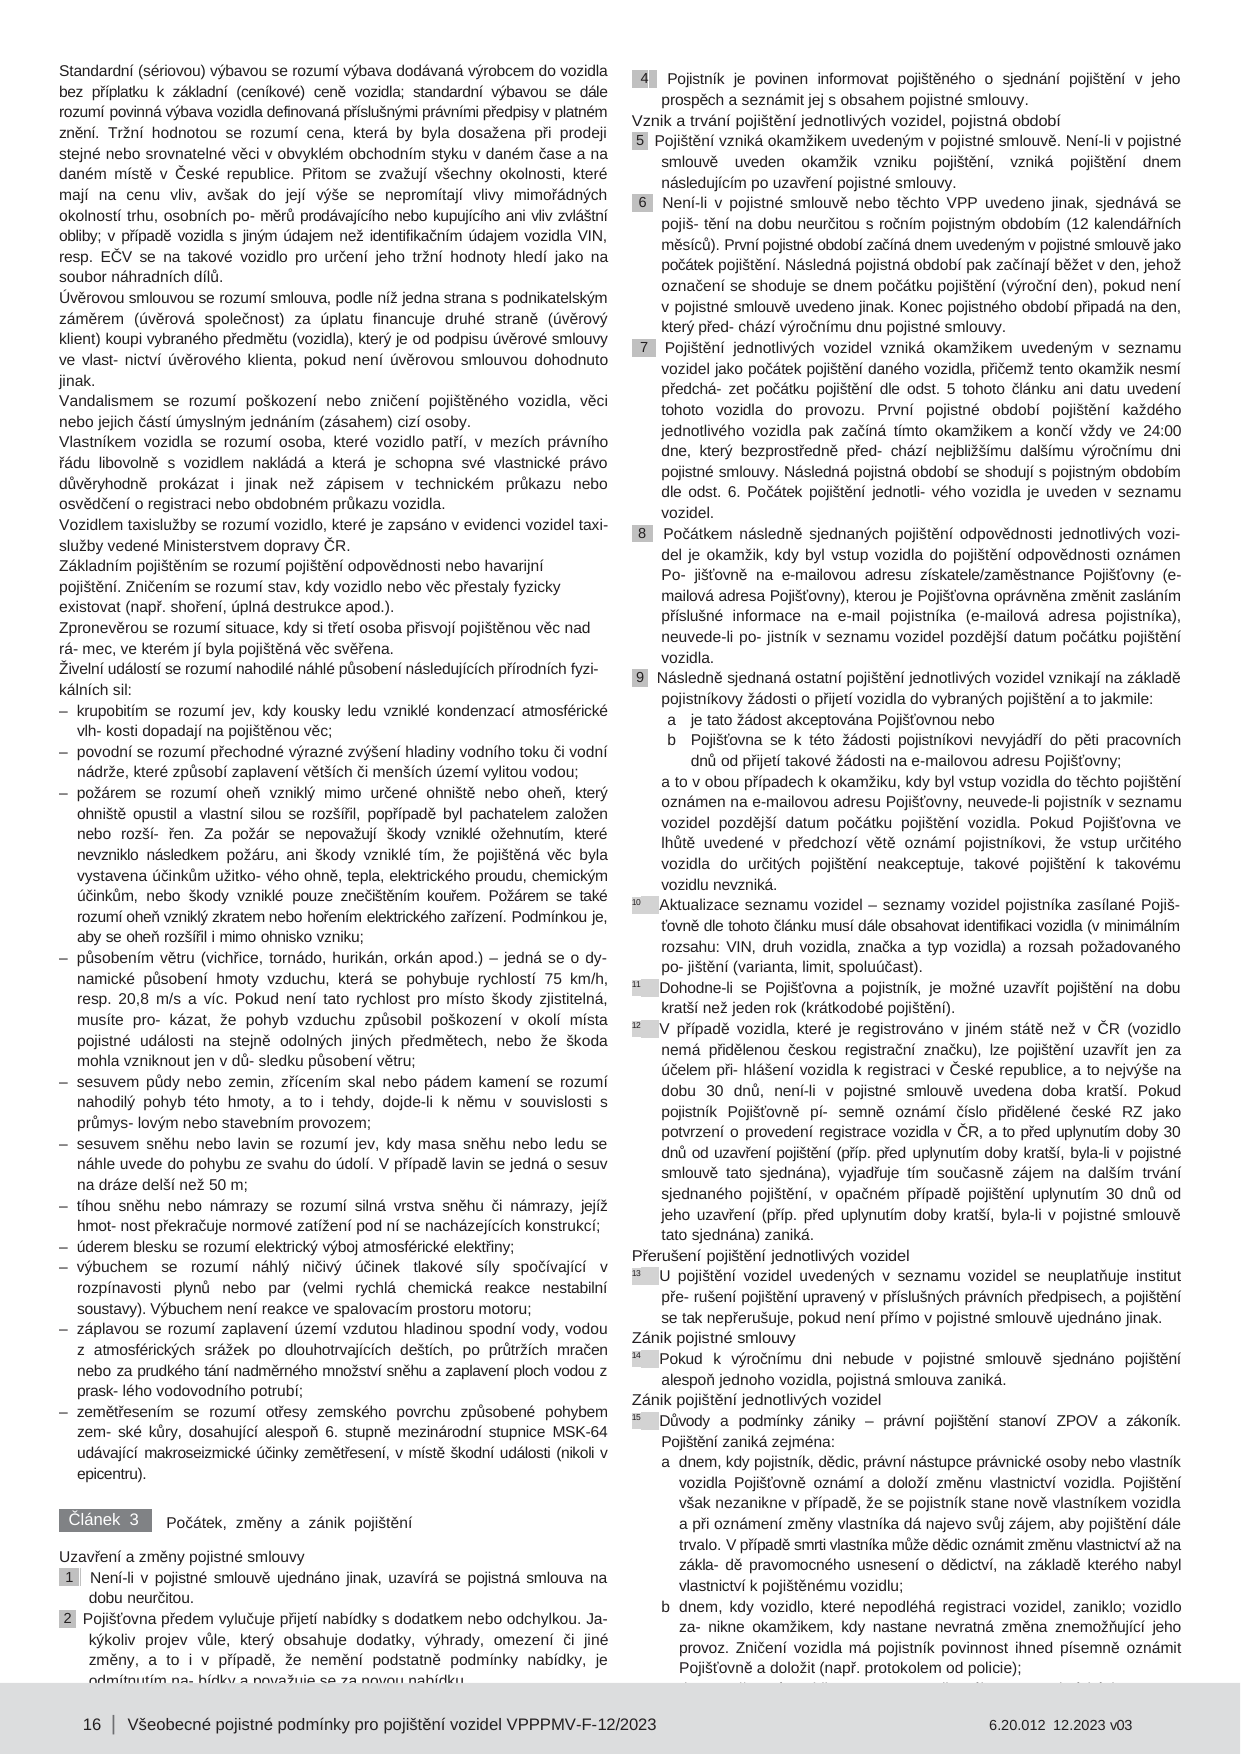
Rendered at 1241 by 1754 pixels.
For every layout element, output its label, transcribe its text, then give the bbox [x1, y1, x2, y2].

text Zánik pojištění jednotlivých vozidel [632, 1391, 1226, 1409]
text 2 Pojišťovna předem vylučuje přijetí nabídky s dodatkem nebo odchylkou. Ja- kýkoliv projev vůle, který obsahuje dodatky, výhrady, omezení či jiné změny, a to i v případě, že nemění podstatně podmínky nabídky, je odmítnutím na- bídky a považuje se za novou nabídku. [59, 1610, 608, 1682]
list sesuvem půdy nebo zemin, zřícením skal nebo pádem kamení se rozumí nahodilý pohyb této hmoty, a to i tehdy, dojde-li k němu v souvislosti s průmys- lovým nebo stavebním provozem; [59, 1073, 608, 1132]
text 8 Počátkem následně sjednaných pojištění odpovědnosti jednotlivých vozi- del je okamžik, kdy byl vstup vozidla do pojištění odpovědnosti oznámen Po- jišťovně na e-mailovou adresu získatele/zaměstnance Pojišťovny (e-mailová adresa Pojišťovny), kterou je Pojišťovna oprávněna změnit zasláním příslušné informace na e-mail pojistníka (e-mailová adresa pojistníka), neuvede-li po- jistník v seznamu vozidel pozdější datum počátku pojištění vozidla. [632, 524, 1181, 666]
list sesuvem sněhu nebo lavin se rozumí jev, kdy masa sněhu nebo ledu se náhle uvede do pohybu ze svahu do údolí. V případě lavin se jedná o sesuv na dráze delší než 50 m; [59, 1134, 608, 1194]
list U pojištění vozidel uvedených v seznamu vozidel se neuplatňuje institut pře- rušení pojištění upravený v příslušných právních předpisech, a pojištění se tak nepřerušuje, pokud není přímo v pojistné smlouvě ujednáno jinak. [632, 1267, 1181, 1326]
list Aktualizace seznamu vozidel – seznamy vozidel pojistníka zasílané Pojiš- ťovně dle tohoto článku musí dále obsahovat identifikaci vozidla (v minimálním rozsahu: VIN, druh vozidla, značka a typ vozidla) a rozsah požadovaného po- jištění (varianta, limit, spoluúčast). [632, 896, 1181, 976]
text Zánik pojistné smlouvy [632, 1329, 1226, 1347]
text 9 Následně sjednaná ostatní pojištění jednotlivých vozidel vznikají na základě pojistníkovy žádosti o přijetí vozidla do vybraných pojištění a to jakmile: [632, 669, 1181, 708]
list dnem, kdy vozidlo, které nepodléhá registraci vozidel, zaniklo; vozidlo za- nikne okamžikem, kdy nastane nevratná změna znemožňující jeho provoz. Zničení vozidla má pojistník povinnost ihned písemně oznámit Pojišťovně a doložit (např. protokolem od policie); [661, 1597, 1181, 1677]
list úderem blesku se rozumí elektrický výboj atmosférické elektřiny; [59, 1238, 608, 1256]
text Zpronevěrou se rozumí situace, kdy si třetí osoba přisvojí pojištěnou věc nad rá- mec, ve kterém jí byla pojištěná věc svěřena. [59, 619, 608, 657]
text Vozidlem taxislužby se rozumí vozidlo, které je zapsáno v evidenci vozidel taxi- služby vedené Ministerstvem dopravy ČR. [59, 516, 608, 554]
list tíhou sněhu nebo námrazy se rozumí silná vrstva sněhu či námrazy, jejíž hmot- nost překračuje normové zatížení pod ní se nacházejících konstrukcí; [59, 1196, 608, 1235]
list je tato žádost akceptována Pojišťovnou nebo [667, 711, 1226, 728]
list dnem, kdy pojistník, dědic, právní nástupce právnické osoby nebo vlastník vozidla Pojišťovně oznámí a doloží změnu vlastnictví vozidla. Pojištění však nezanikne v případě, že se pojistník stane nově vlastníkem vozidla a při oznámení změny vlastníka dá najevo svůj zájem, aby pojištění dále trvalo. V případě smrti vlastníka může dědic oznámit změnu vlastnictví až na zákla- dě pravomocného usnesení o dědictví, na základě kterého nabyl vlastnictví k pojištěnému vozidlu; [661, 1453, 1181, 1595]
text a to v obou případech k okamžiku, kdy byl vstup vozidla do těchto pojištění oznámen na e-mailovou adresu Pojišťovny, neuvede-li pojistník v seznamu vozidel pozdější datum počátku pojištění vozidla. Pokud Pojišťovna ve lhůtě uvedené v předchozí větě oznámí pojistníkovi, že vstup určitého vozidla do určitých pojištění neakceptuje, takové pojištění k takovému vozidlu nevzniká. [661, 772, 1182, 893]
list zemětřesením se rozumí otřesy zemského povrchu způsobené pohybem zem- ské kůry, dosahující alespoň 6. stupně mezinárodní stupnice MSK-64 udávající makroseizmické účinky zemětřesení, v místě škodní události (nikoli v epicentru). [59, 1402, 608, 1482]
list požárem se rozumí oheň vzniklý mimo určené ohniště nebo oheň, který ohniště opustil a vlastní silou se rozšířil, popřípadě byl pachatelem založen nebo rozší- řen. Za požár se nepovažují škody vzniklé ožehnutím, které nevzniklo následkem požáru, ani škody vzniklé tím, že pojištěná věc byla vystavena účinkům užitko- vého ohně, tepla, elektrického proudu, chemickým účinkům, nebo škody vzniklé pouze znečištěním kouřem. Požárem se také rozumí oheň vzniklý zkratem nebo hořením elektrického zařízení. Podmínkou je, aby se oheň rozšířil i mimo ohnisko vzniku; [59, 784, 608, 946]
list V případě vozidla, které je registrováno v jiném státě než v ČR (vozidlo nemá přidělenou českou registrační značku), lze pojištění uzavřít jen za účelem při- hlášení vozidla k registraci v České republice, a to nejvýše na dobu 30 dnů, není-li v pojistné smlouvě uvedena doba kratší. Pokud pojistník Pojišťovně pí- semně oznámí číslo přidělené české RZ jako potvrzení o provedení registrace vozidla v ČR, a to před uplynutím doby 30 dnů od uzavření pojištění (příp. před uplynutím doby kratší, byla-li v pojistné smlouvě tato sjednána), vyjadřuje tím současně zájem na dalším trvání sjednaného pojištění, v opačném případě pojištění uplynutím 30 dnů od jeho uzavření (příp. před uplynutím doby kratší, byla-li v pojistné smlouvě tato sjednána) zaniká. [632, 1020, 1181, 1244]
text Živelní událostí se rozumí nahodilé náhlé působení následujících přírodních fyzi- kálních sil: [59, 660, 608, 699]
list výbuchem se rozumí náhlý ničivý účinek tlakové síly spočívající v rozpínavosti plynů nebo par (velmi rychlá chemická reakce nestabilní soustavy). Výbuchem není reakce ve spalovacím prostoru motoru; [59, 1258, 608, 1317]
list Důvody a podmínky zániky – právní pojištění stanoví ZPOV a zákoník. Pojištění zaniká zejména: [632, 1412, 1181, 1450]
text Přerušení pojištění jednotlivých vozidel [632, 1247, 1226, 1264]
list Dohodne-li se Pojišťovna a pojistník, je možné uzavřít pojištění na dobu kratší než jeden rok (krátkodobé pojištění). [632, 978, 1181, 1017]
list záplavou se rozumí zaplavení území vzdutou hladinou spodní vody, vodou z atmosférických srážek po dlouhotrvajících deštích, po průtržích mračen nebo za prudkého tání nadměrného množství sněhu a zaplavení ploch vodou z prask- lého vodovodního potrubí; [59, 1320, 608, 1400]
text Standardní (sériovou) výbavou se rozumí výbava dodávaná výrobcem do vozidla bez příplatku k základní (ceníkové) ceně vozidla; standardní výbavou se dále rozumí povinná výbava vozidla definovaná příslušnými právními předpisy v platném znění. Tržní hodnotou se rozumí cena, která by byla dosažena při prodeji stejné nebo srovnatelné věci v obvyklém obchodním styku v daném čase a na daném místě v České republice. Přitom se zvažují všechny okolnosti, které mají na cenu vliv, avšak do její výše se nepromítají vlivy mimořádných okolností trhu, osobních po- měrů prodávajícího nebo kupujícího ani vliv zvláštní obliby; v případě vozidla s jiným údajem než identifikačním údajem vozidla VIN, resp. EČV se na takové vozidlo pro určení jeho tržní hodnoty hledí jako na soubor náhradních dílů. [59, 62, 608, 286]
text 1 Není-li v pojistné smlouvě ujednáno jinak, uzavírá se pojistná smlouva na dobu neurčitou. [59, 1568, 608, 1607]
text 4 Pojistník je povinen informovat pojištěného o sjednání pojištění v jeho prospěch a seznámit jej s obsahem pojistné smlouvy. [632, 70, 1181, 109]
list krupobitím se rozumí jev, kdy kousky ledu vzniklé kondenzací atmosférické vlh- kosti dopadají na pojištěnou věc; [59, 701, 608, 740]
text Článek 3 Počátek, změny a zánik pojištění Uzavření a změny pojistné smlouvy [59, 1499, 413, 1565]
list povodní se rozumí přechodné výrazné zvýšení hladiny vodního toku či vodní nádrže, které způsobí zaplavení větších či menších území vylitou vodou; [59, 743, 608, 781]
list působením větru (vichřice, tornádo, hurikán, orkán apod.) – jedná se o dy- namické působení hmoty vzduchu, která se pohybuje rychlostí 75 km/h, resp. 20,8 m/s a víc. Pokud není tato rychlost pro místo škody zjistitelná, musíte pro- kázat, že pohyb vzduchu způsobil poškození v okolí místa pojistné události na stejně odolných jiných předmětech, nebo že škoda mohla vzniknout jen v dů- sledku působení větru; [59, 949, 608, 1070]
text Vandalismem se rozumí poškození nebo zničení pojištěného vozidla, věci nebo jejich částí úmyslným jednáním (zásahem) cizí osoby. [59, 392, 608, 431]
text Základním pojištěním se rozumí pojištění odpovědnosti nebo havarijní pojištění. Zničením se rozumí stav, kdy vozidlo nebo věc přestaly fyzicky existovat (např. shoření, úplná destrukce apod.). [59, 557, 608, 616]
text 6 Není-li v pojistné smlouvě nebo těchto VPP uvedeno jinak, sjednává se pojiš- tění na dobu neurčitou s ročním pojistným obdobím (12 kalendářních měsíců). První pojistné období začíná dnem uvedeným v pojistné smlouvě jako počátek pojištění. Následná pojistná období pak začínají běžet v den, jehož označení se shoduje se dnem počátku pojištění (výroční den), pokud není v pojistné smlouvě uvedeno jinak. Konec pojistného období připadá na den, který před- chází výročnímu dnu pojistné smlouvy. [632, 194, 1181, 336]
list Pojišťovna se k této žádosti pojistníkovi nevyjádří do pěti pracovních dnů od přijetí takové žádosti na e-mailovou adresu Pojišťovny; [667, 731, 1181, 770]
text 5 Pojištění vzniká okamžikem uvedeným v pojistné smlouvě. Není-li v pojistné smlouvě uveden okamžik vzniku pojištění, vzniká pojištění dnem následujícím po uzavření pojistné smlouvy. [632, 132, 1181, 191]
text 7 Pojištění jednotlivých vozidel vzniká okamžikem uvedeným v seznamu vozidel jako počátek pojištění daného vozidla, přičemž tento okamžik nesmí předchá- zet počátku pojištění dle odst. 5 tohoto článku ani datu uvedení tohoto vozidla do provozu. První pojistné období pojištění každého jednotlivého vozidla pak začíná tímto okamžikem a končí vždy ve 24:00 dne, který bezprostředně před- chází nejbližšímu dalšímu výročnímu dni pojistné smlouvy. Následná pojistná období se shodují s pojistným obdobím dle odst. 6. Počátek pojištění jednotli- vého vozidla je uveden v seznamu vozidel. [632, 339, 1181, 522]
text Vznik a trvání pojištění jednotlivých vozidel, pojistná období [632, 111, 1226, 129]
text Vlastníkem vozidla se rozumí osoba, které vozidlo patří, v mezích právního řádu libovolně s vozidlem nakládá a která je schopna své vlastnické právo důvěryhodně prokázat i jinak než zápisem v technickém průkazu nebo osvědčení o registraci nebo obdobném průkazu vozidla. [59, 433, 608, 513]
text Úvěrovou smlouvou se rozumí smlouva, podle níž jedna strana s podnikatelským záměrem (úvěrová společnost) za úplatu financuje druhé straně (úvěrový klient) koupi vybraného předmětu (vozidla), který je od podpisu úvěrové smlouvy ve vlast- nictví úvěrového klienta, pokud není úvěrovou smlouvou dohodnuto jinak. [59, 289, 608, 389]
list Pokud k výročnímu dni nebude v pojistné smlouvě sjednáno pojištění alespoň jednoho vozidla, pojistná smlouva zaniká. [632, 1350, 1181, 1388]
